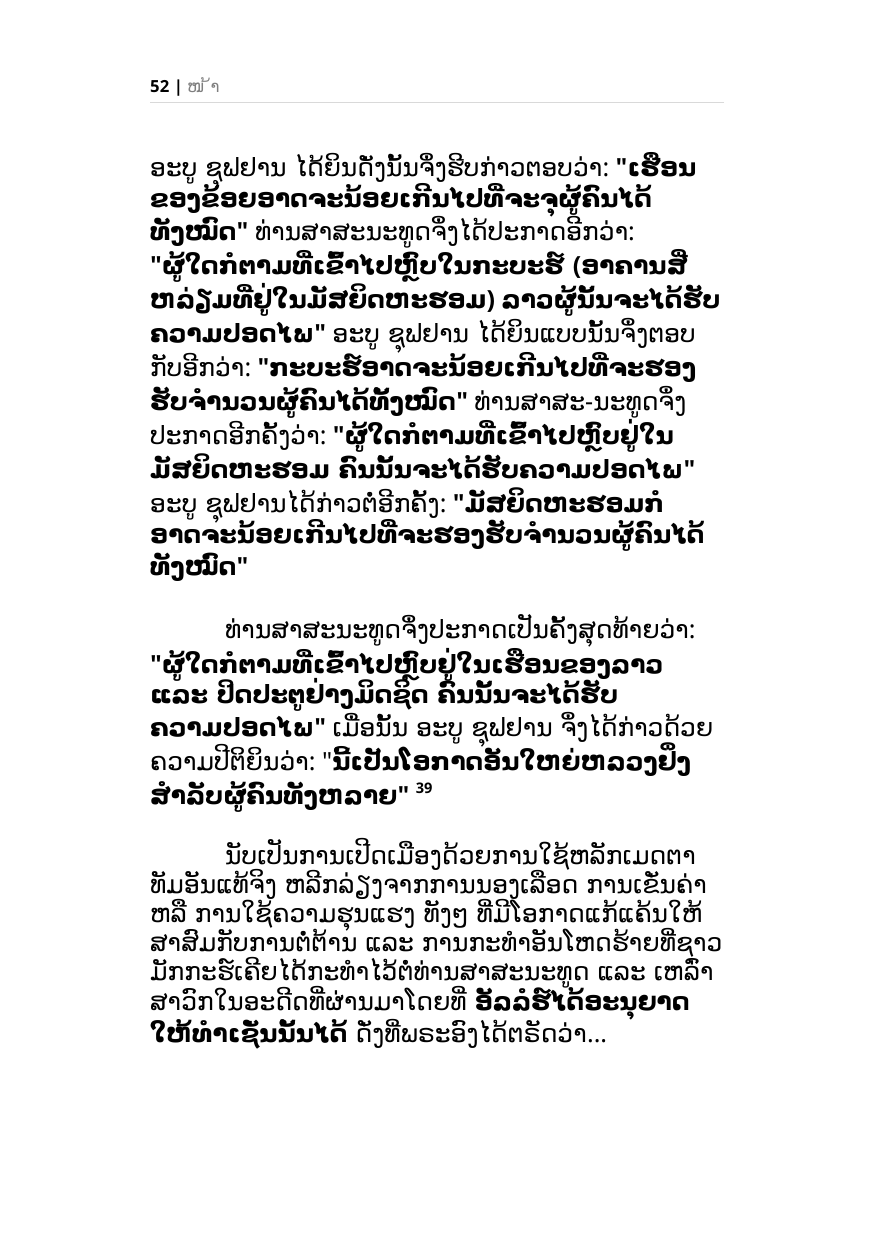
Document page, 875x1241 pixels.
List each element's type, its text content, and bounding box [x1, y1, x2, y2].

text ອະບູ ຊຸຟຢານ ໄດ້ຍິນດັ່ງນັ້ນຈຶ່ງຮີບກ່າວຕອບວ່າ: "ເຮືອນຂອງຂ້ອຍອາດຈະນ້ອຍເກີນໄປທີ່ຈະຈຸຜູ້ຄົນໄດ້ທັງໝົດ" ທ່ານສາສະນະທູດຈຶ່ງໄດ້ປະກາດອີກວ່າ: "ຜູ້ໃດກໍຕາມທີ່ເຂົ້າໄປຫຼົບໃນກະບະຮ໌ (ອາຄານສີ່ຫລ່ຽມທີ່ຢູ່ໃນມັສຍິດຫະຮອມ) ລາວຜູ້ນັ້ນຈະໄດ້ຮັບຄວາມປອດໄພ" ອະບູ ຊຸຟຢານ ໄດ້ຍິນແບບນັ້ນຈຶ່ງຕອບກັບອີກວ່າ: "ກະບະຮ໌ອາດຈະນ້ອຍເກີນໄປທີ່ຈະຮອງຮັບຈໍານວນຜູ້ຄົນໄດ້ທັ້ງໝົດ" ທ່ານສາສະ-ນະທູດຈຶ່ງປະກາດອີກຄັ້ງວ່າ: "ຜູ້ໃດກໍຕາມທີ່ເຂົ້າໄປຫຼົບຢູ່ໃນມັສຍິດຫະຮອມ ຄົນນັ້ນຈະໄດ້ຮັບຄວາມປອດໄພ" ອະບູ ຊຸຟຢານໄດ້ກ່າວຕໍ່ອີກຄັ້ງ: "ມັສຍິດຫະຮອມກໍອາດຈະນ້ອຍເກີນໄປທີ່ຈະຮອງຮັບຈໍານວນຜູ້ຄົນໄດ້ທັງໝົດ" [150, 150, 724, 583]
text ນັບເປັນການເປີດເມືອງດ້ວຍການໃຊ້ຫລັກເມດຕາທັມອັນແທ້ຈິງ ຫລີກລ່ຽງຈາກການນອງເລືອດ ການເຂັ່ນຄ່າ ຫລື ການໃຊ້ຄວາມຮຸນແຮງ ທັງໆ ທີ່ມີໂອກາດແກ້ແຄ້ນໃຫ້ສາສົມກັບການຕໍ່ຕ້ານ ແລະ ການກະທຳອັນໂຫດຮ້າຍທີ່ຊາວມັກກະຮ໌ເຄີຍໄດ້ກະທຳໄວ້ຕໍ່ທ່ານສາສະນະທູດ ແລະ ເຫລົ່າສາວົກໃນອະດີດທີ່ຜ່ານມາໂດຍທີ່ ອັລລໍຮ໌ໄດ້ອະນຸຍາດໃຫ້ທຳເຊັ່ນນັ້ນໄດ້ ດັ່ງທີ່ພຣະອົງໄດ້ຕຣັດວ່າ... [150, 841, 724, 1050]
text ທ່ານສາສະນະທູດຈຶ່ງປະກາດເປັນຄັ້ງສຸດທ້າຍວ່າ: "ຜູ້ໃດກໍຕາມທີ່ເຂົ້າໄປຫຼົບຢູ່ໃນເຮືອນຂອງລາວ ແລະ ປິດປະຕູຢ່າງມິດຊິດ ຄົນນັ້ນຈະໄດ້ຮັບຄວາມປອດໄພ" ເມື່ອນັ້ນ ອະບູ ຊຸຟຢານ ຈຶ່ງໄດ້ກ່າວດ້ວຍຄວາມປີຕິຍິນວ່າ: "ນີ້ເປັນໂອກາດອັນໃຫຍ່ຫລວງຢິ່ງສໍາລັບຜູ້ຄົນທັງຫລາຍ" 39 [150, 612, 724, 812]
